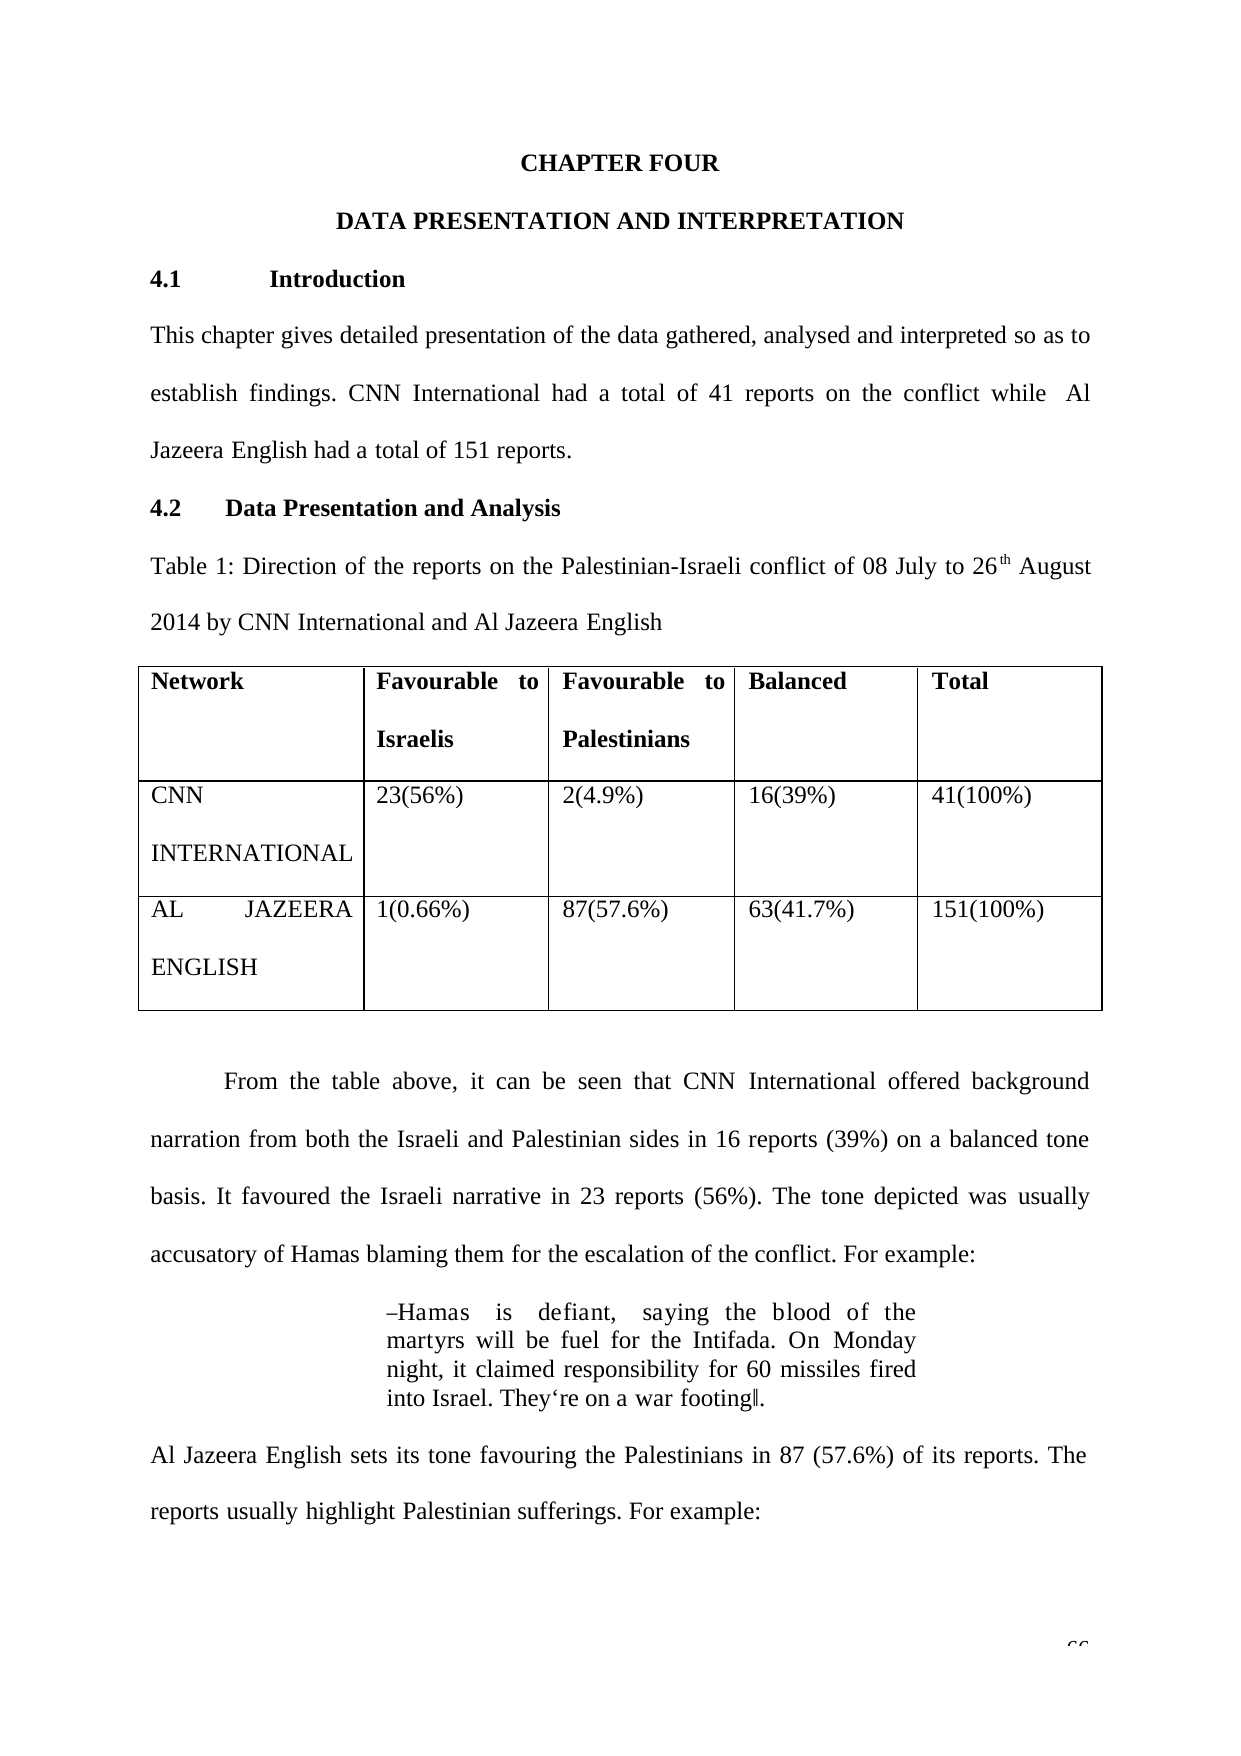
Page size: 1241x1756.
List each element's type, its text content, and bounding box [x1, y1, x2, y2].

table_cell 2(4.9%) [549, 782, 734, 896]
table_cell 41(100%) [918, 782, 1101, 896]
table_header Balanced [735, 667, 917, 780]
table_cell 151(100%) [918, 897, 1101, 1010]
text This chapter gives detailed presentation of the data gathered, analysed and interpreted so as to establish findings. CNN International had a total of 41 reports on the conflict while Al Jazeera English had a total of 151 reports. [150, 320, 1090, 464]
text DATA PRESENTATION AND INTERPRETATION [148, 206, 1092, 235]
text Al Jazeera English sets its tone favouring the Palestinians in 87 (57.6%) of its reports. The reports usually highlight Palestinian sufferings. For example: [150, 1440, 1088, 1525]
text From the table above, it can be seen that CNN International offered background narration from both the Israeli and Palestinian sides in 16 reports (39%) on a balanced tone basis. It favoured the Israeli narrative in 23 reports (56%). The tone depicted was usually accusatory of Hamas blaming them for the escalation of the conflict. For example: [150, 1066, 1090, 1267]
text ―Hamas is defiant, saying the blood of the martyrs will be fuel for the Intifada. On Monday night, it claimed responsibility for 60 missiles fired into Israel. They‘re on a war footing‖. [386, 1297, 916, 1412]
table_cell 87(57.6%) [549, 897, 734, 1010]
table_cell CNN INTERNATIONAL [139, 782, 363, 896]
table_cell 63(41.7%) [735, 897, 917, 1010]
table_cell 1(0.66%) [365, 897, 548, 1010]
table_header Total [918, 667, 1101, 780]
table_header Favourable to Palestinians [549, 667, 734, 780]
subtitle Introduction [150, 264, 1115, 293]
subtitle CHAPTER FOUR [148, 148, 1091, 177]
table_cell 23(56%) [365, 782, 548, 896]
table_header Network [139, 667, 364, 780]
table_cell AL JAZEERA ENGLISH [139, 897, 363, 1010]
table_cell 16(39%) [735, 782, 917, 896]
table_header Favourable to Israelis [365, 667, 548, 780]
text Table 1: Direction of the reports on the Palestinian-Israeli conflict of 08 July to 26th August 2014 by CNN International and Al Jazeera English [150, 551, 1091, 636]
subtitle Data Presentation and Analysis [150, 493, 1115, 522]
